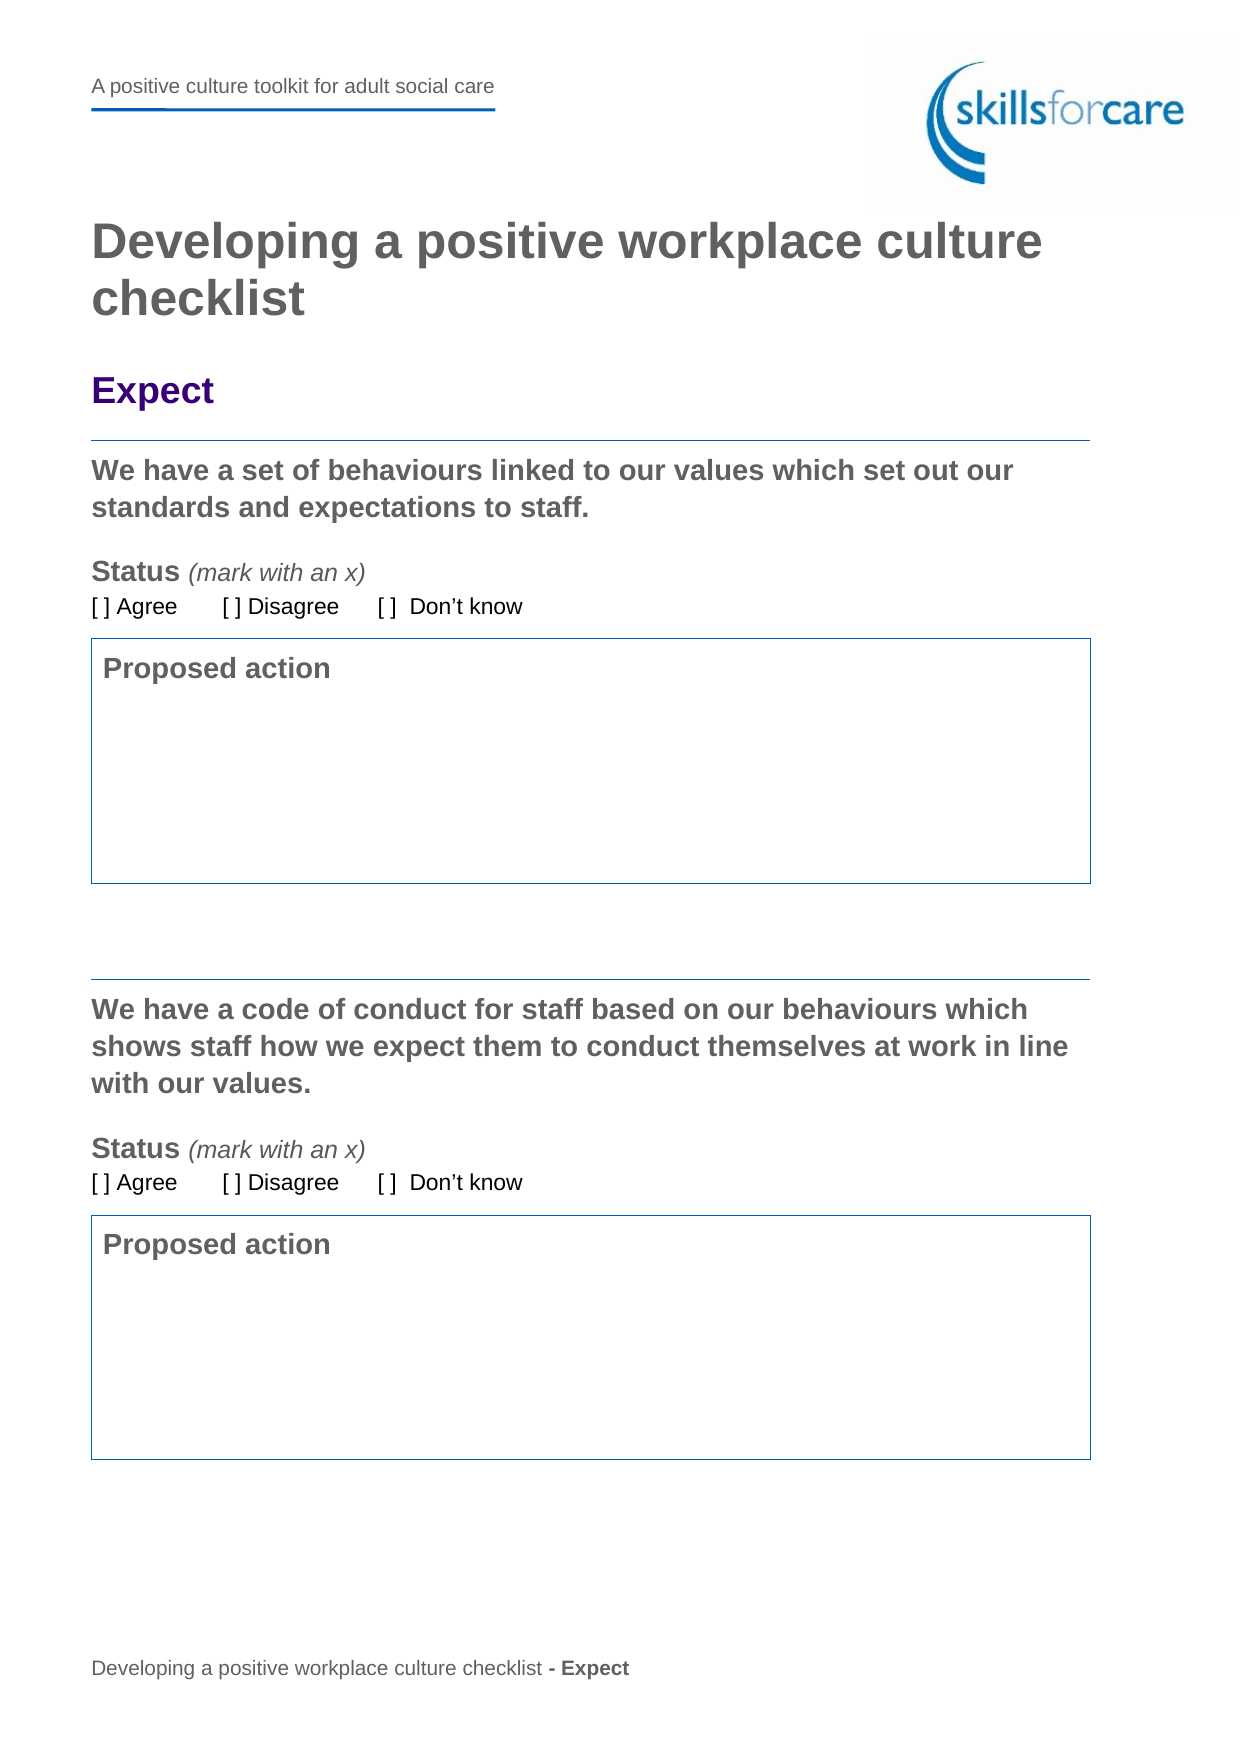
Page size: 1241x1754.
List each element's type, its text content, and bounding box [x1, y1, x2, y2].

subtitle Expect [91, 368, 1090, 411]
picture [870, 37, 1241, 209]
table_cell Proposed action [92, 1216, 1090, 1459]
table_header We have a set of behaviours linked to our values which set out our standards and expectations to staff. [91, 441, 1090, 543]
text Developing a positive workplace culture checklist [91, 211, 1090, 326]
table_cell Status (mark with an x) [ ] Agree [ ] Disagree [ ] Don’t know [91, 1119, 1090, 1214]
table_cell Proposed action [92, 639, 1090, 883]
table_header We have a code of conduct for staff based on our behaviours which shows staff how we expect them to conduct themselves at work in line with our values. [91, 980, 1090, 1119]
table_cell Status (mark with an x) [ ] Agree [ ] Disagree [ ] Don’t know [91, 543, 1090, 638]
